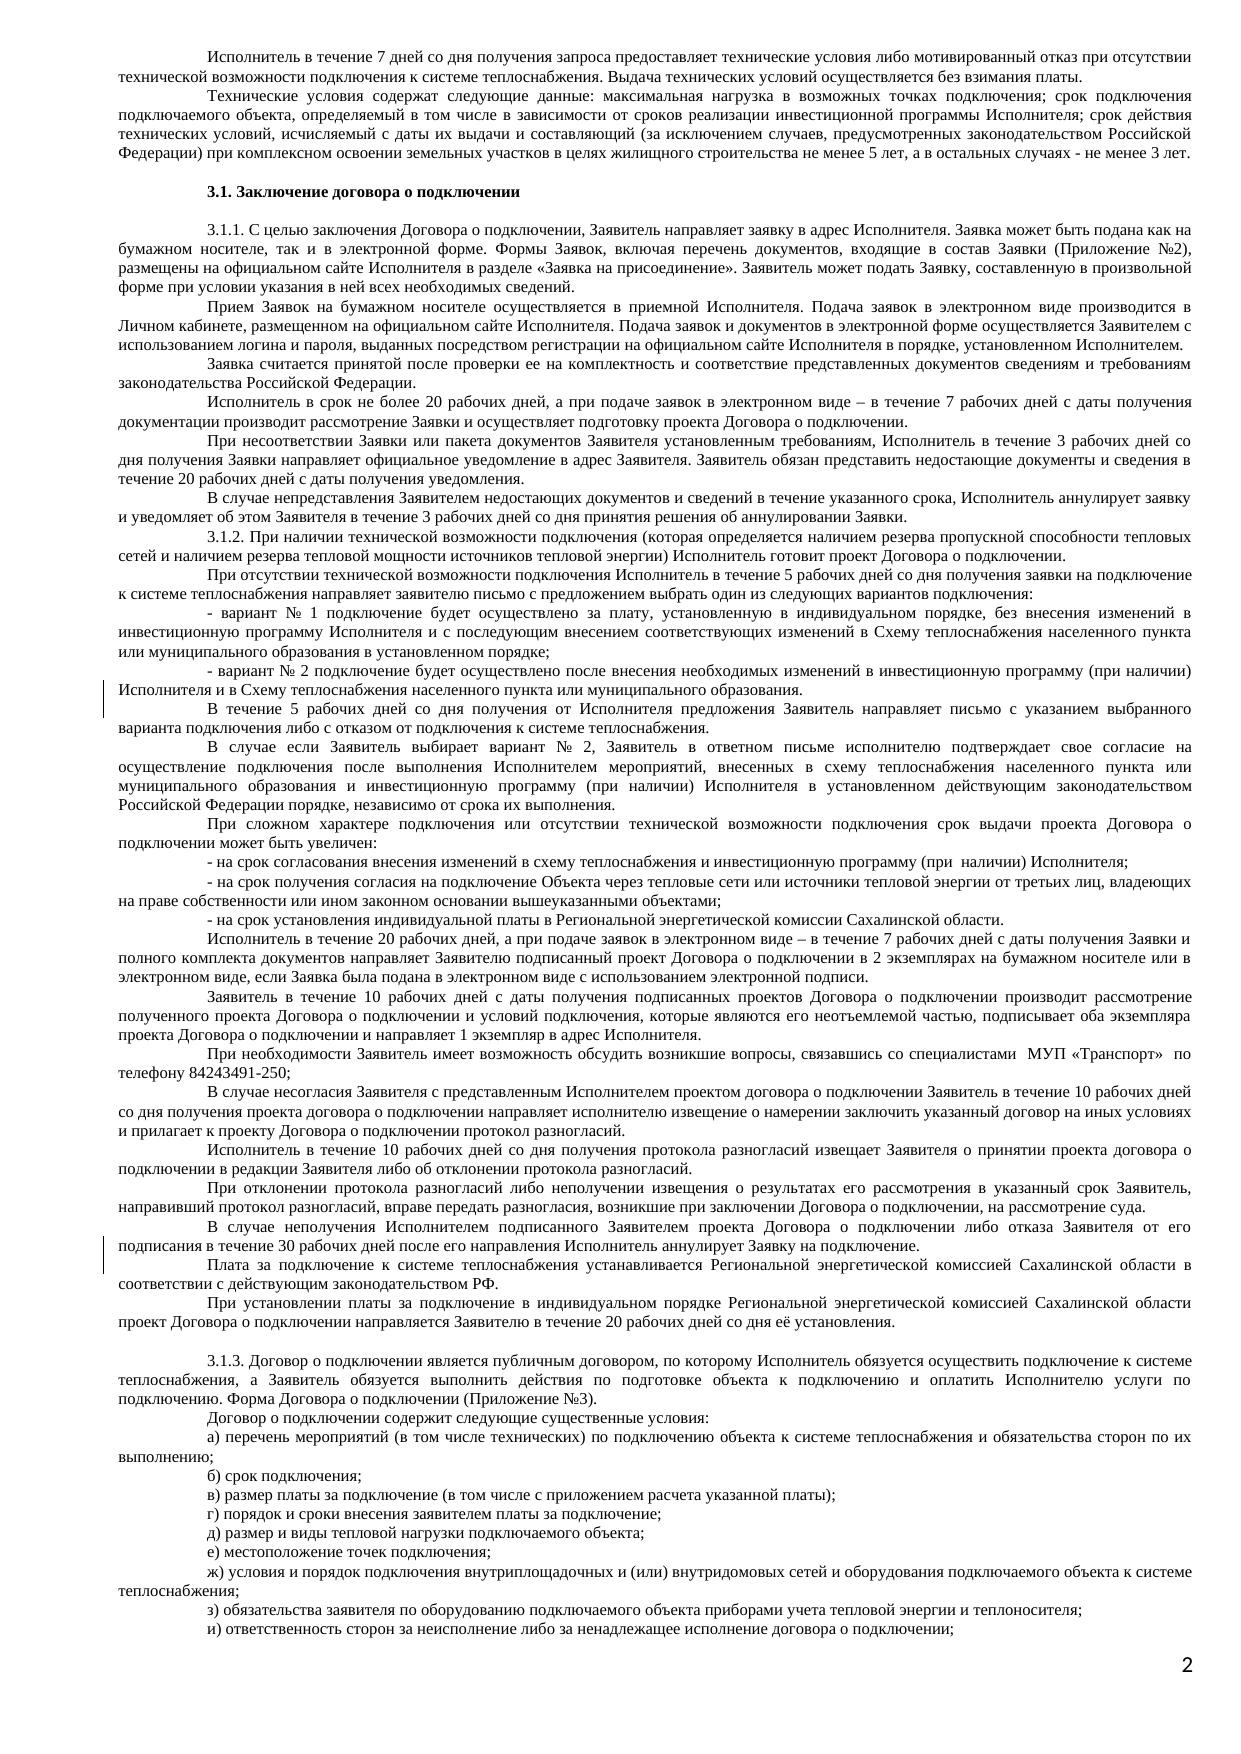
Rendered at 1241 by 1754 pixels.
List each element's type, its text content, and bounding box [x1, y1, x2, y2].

text 3.1.1. С целью заключения Договора о подключении, Заявитель направляет заявку в адрес Исполнителя. Заявка может быть подана как на бумажном носителе, так и в электронной форме. Формы Заявок, включая перечень документов, входящие в состав Заявки (Приложение №2), размещены на официальном сайте Исполнителя в разделе «Заявка на присоединение». Заявитель может подать Заявку, составленную в произвольной форме при условии указания в ней всех необходимых сведений. [118, 220, 1193, 296]
text Исполнитель в срок не более 20 рабочих дней, а при подаче заявок в электронном виде – в течение 7 рабочих дней с даты получения документации производит рассмотрение Заявки и осуществляет подготовку проекта Договора о подключении. [118, 392, 1193, 431]
text Договор о подключении содержит следующие существенные условия: [118, 1408, 1193, 1427]
text Технические условия содержат следующие данные: максимальная нагрузка в возможных точках подключения; срок подключения подключаемого объекта, определяемый в том числе в зависимости от сроков реализации инвестиционной программы Исполнителя; срок действия технических условий, исчисляемый с даты их выдачи и составляющий (за исключением случаев, предусмотренных законодательством Российской Федерации) при комплексном освоении земельных участков в целях жилищного строительства не менее 5 лет, а в остальных случаях - не менее 3 лет. [118, 86, 1193, 162]
text - вариант № 2 подключение будет осуществлено после внесения необходимых изменений в инвестиционную программу (при наличии) Исполнителя и в Схему теплоснабжения населенного пункта или муниципального образования. [118, 661, 1193, 699]
text б) срок подключения; [118, 1466, 1193, 1485]
text Исполнитель в течение 7 дней со дня получения запроса предоставляет технические условия либо мотивированный отказ при отсутствии технической возможности подключения к системе теплоснабжения. Выдача технических условий осуществляется без взимания платы. [118, 47, 1193, 86]
text При отклонении протокола разногласий либо неполучении извещения о результатах его рассмотрения в указанный срок Заявитель, направивший протокол разногласий, вправе передать разногласия, возникшие при заключении Договора о подключении, на рассмотрение суда. [118, 1178, 1193, 1216]
text При установлении платы за подключение в индивидуальном порядке Региональной энергетической комиссией Сахалинской области проект Договора о подключении направляется Заявителю в течение 20 рабочих дней со дня её установления. [118, 1293, 1193, 1331]
text Исполнитель в течение 10 рабочих дней со дня получения протокола разногласий извещает Заявителя о принятии проекта договора о подключении в редакции Заявителя либо об отклонении протокола разногласий. [118, 1140, 1193, 1178]
text В случае непредставления Заявителем недостающих документов и сведений в течение указанного срока, Исполнитель аннулирует заявку и уведомляет об этом Заявителя в течение 3 рабочих дней со дня принятия решения об аннулировании Заявки. [118, 488, 1193, 526]
text Исполнитель в течение 20 рабочих дней, а при подаче заявок в электронном виде – в течение 7 рабочих дней с даты получения Заявки и полного комплекта документов направляет Заявителю подписанный проект Договора о подключении в 2 экземплярах на бумажном носителе или в электронном виде, если Заявка была подана в электронном виде с использованием электронной подписи. [118, 929, 1193, 986]
text - на срок установления индивидуальной платы в Региональной энергетической комиссии Сахалинской области. [118, 910, 1193, 929]
text а) перечень мероприятий (в том числе технических) по подключению объекта к системе теплоснабжения и обязательства сторон по их выполнению; [118, 1427, 1193, 1466]
text е) местоположение точек подключения; [118, 1542, 1193, 1561]
text 3.1.2. При наличии технической возможности подключения (которая определяется наличием резерва пропускной способности тепловых сетей и наличием резерва тепловой мощности источников тепловой энергии) Исполнитель готовит проект Договора о подключении. [118, 526, 1193, 565]
text При несоответствии Заявки или пакета документов Заявителя установленным требованиям, Исполнитель в течение 3 рабочих дней со дня получения Заявки направляет официальное уведомление в адрес Заявителя. Заявитель обязан представить недостающие документы и сведения в течение 20 рабочих дней с даты получения уведомления. [118, 431, 1193, 488]
text При сложном характере подключения или отсутствии технической возможности подключения срок выдачи проекта Договора о подключении может быть увеличен: [118, 814, 1193, 852]
text В случае если Заявитель выбирает вариант № 2, Заявитель в ответном письме исполнителю подтверждает свое согласие на осуществление подключения после выполнения Исполнителем мероприятий, внесенных в схему теплоснабжения населенного пункта или муниципального образования и инвестиционную программу (при наличии) Исполнителя в установленном действующим законодательством Российской Федерации порядке, независимо от срока их выполнения. [118, 737, 1193, 814]
text з) обязательства заявителя по оборудованию подключаемого объекта приборами учета тепловой энергии и теплоносителя; [118, 1600, 1193, 1619]
text 3.1. Заключение договора о подключении [118, 181, 1193, 201]
text Плата за подключение к системе теплоснабжения устанавливается Региональной энергетической комиссией Сахалинской области в соответствии с действующим законодательством РФ. [118, 1255, 1193, 1293]
text ж) условия и порядок подключения внутриплощадочных и (или) внутридомовых сетей и оборудования подключаемого объекта к системе теплоснабжения; [118, 1561, 1193, 1600]
text 3.1.3. Договор о подключении является публичным договором, по которому Исполнитель обязуется осуществить подключение к системе теплоснабжения, а Заявитель обязуется выполнить действия по подготовке объекта к подключению и оплатить Исполнителю услуги по подключению. Форма Договора о подключении (Приложение №3). [118, 1351, 1193, 1408]
text д) размер и виды тепловой нагрузки подключаемого объекта; [118, 1523, 1193, 1542]
text Заявка считается принятой после проверки ее на комплектность и соответствие представленных документов сведениям и требованиям законодательства Российской Федерации. [118, 354, 1193, 392]
text - на срок получения согласия на подключение Объекта через тепловые сети или источники тепловой энергии от третьих лиц, владеющих на праве собственности или ином законном основании вышеуказанными объектами; [118, 871, 1193, 910]
text В случае неполучения Исполнителем подписанного Заявителем проекта Договора о подключении либо отказа Заявителя от его подписания в течение 30 рабочих дней после его направления Исполнитель аннулирует Заявку на подключение. [118, 1216, 1193, 1255]
text - на срок согласования внесения изменений в схему теплоснабжения и инвестиционную программу (при наличии) Исполнителя; [118, 852, 1193, 871]
text и) ответственность сторон за неисполнение либо за ненадлежащее исполнение договора о подключении; [118, 1619, 1193, 1638]
text В течение 5 рабочих дней со дня получения от Исполнителя предложения Заявитель направляет письмо с указанием выбранного варианта подключения либо с отказом от подключения к системе теплоснабжения. [118, 699, 1193, 737]
text в) размер платы за подключение (в том числе с приложением расчета указанной платы); [118, 1485, 1193, 1504]
text Заявитель в течение 10 рабочих дней с даты получения подписанных проектов Договора о подключении производит рассмотрение полученного проекта Договора о подключении и условий подключения, которые являются его неотъемлемой частью, подписывает оба экземпляра проекта Договора о подключении и направляет 1 экземпляр в адрес Исполнителя. [118, 986, 1193, 1044]
text г) порядок и сроки внесения заявителем платы за подключение; [118, 1504, 1193, 1523]
text Прием Заявок на бумажном носителе осуществляется в приемной Исполнителя. Подача заявок в электронном виде производится в Личном кабинете, размещенном на официальном сайте Исполнителя. Подача заявок и документов в электронной форме осуществляется Заявителем с использованием логина и пароля, выданных посредством регистрации на официальном сайте Исполнителя в порядке, установленном Исполнителем. [118, 296, 1193, 354]
text - вариант № 1 подключение будет осуществлено за плату, установленную в индивидуальном порядке, без внесения изменений в инвестиционную программу Исполнителя и с последующим внесением соответствующих изменений в Схему теплоснабжения населенного пункта или муниципального образования в установленном порядке; [118, 603, 1193, 661]
text При отсутствии технической возможности подключения Исполнитель в течение 5 рабочих дней со дня получения заявки на подключение к системе теплоснабжения направляет заявителю письмо с предложением выбрать один из следующих вариантов подключения: [118, 565, 1193, 603]
text В случае несогласия Заявителя с представленным Исполнителем проектом договора о подключении Заявитель в течение 10 рабочих дней со дня получения проекта договора о подключении направляет исполнителю извещение о намерении заключить указанный договор на иных условиях и прилагает к проекту Договора о подключении протокол разногласий. [118, 1082, 1193, 1140]
text При необходимости Заявитель имеет возможность обсудить возникшие вопросы, связавшись со специалистами МУП «Транспорт» по телефону 84243491-250; [118, 1044, 1193, 1082]
